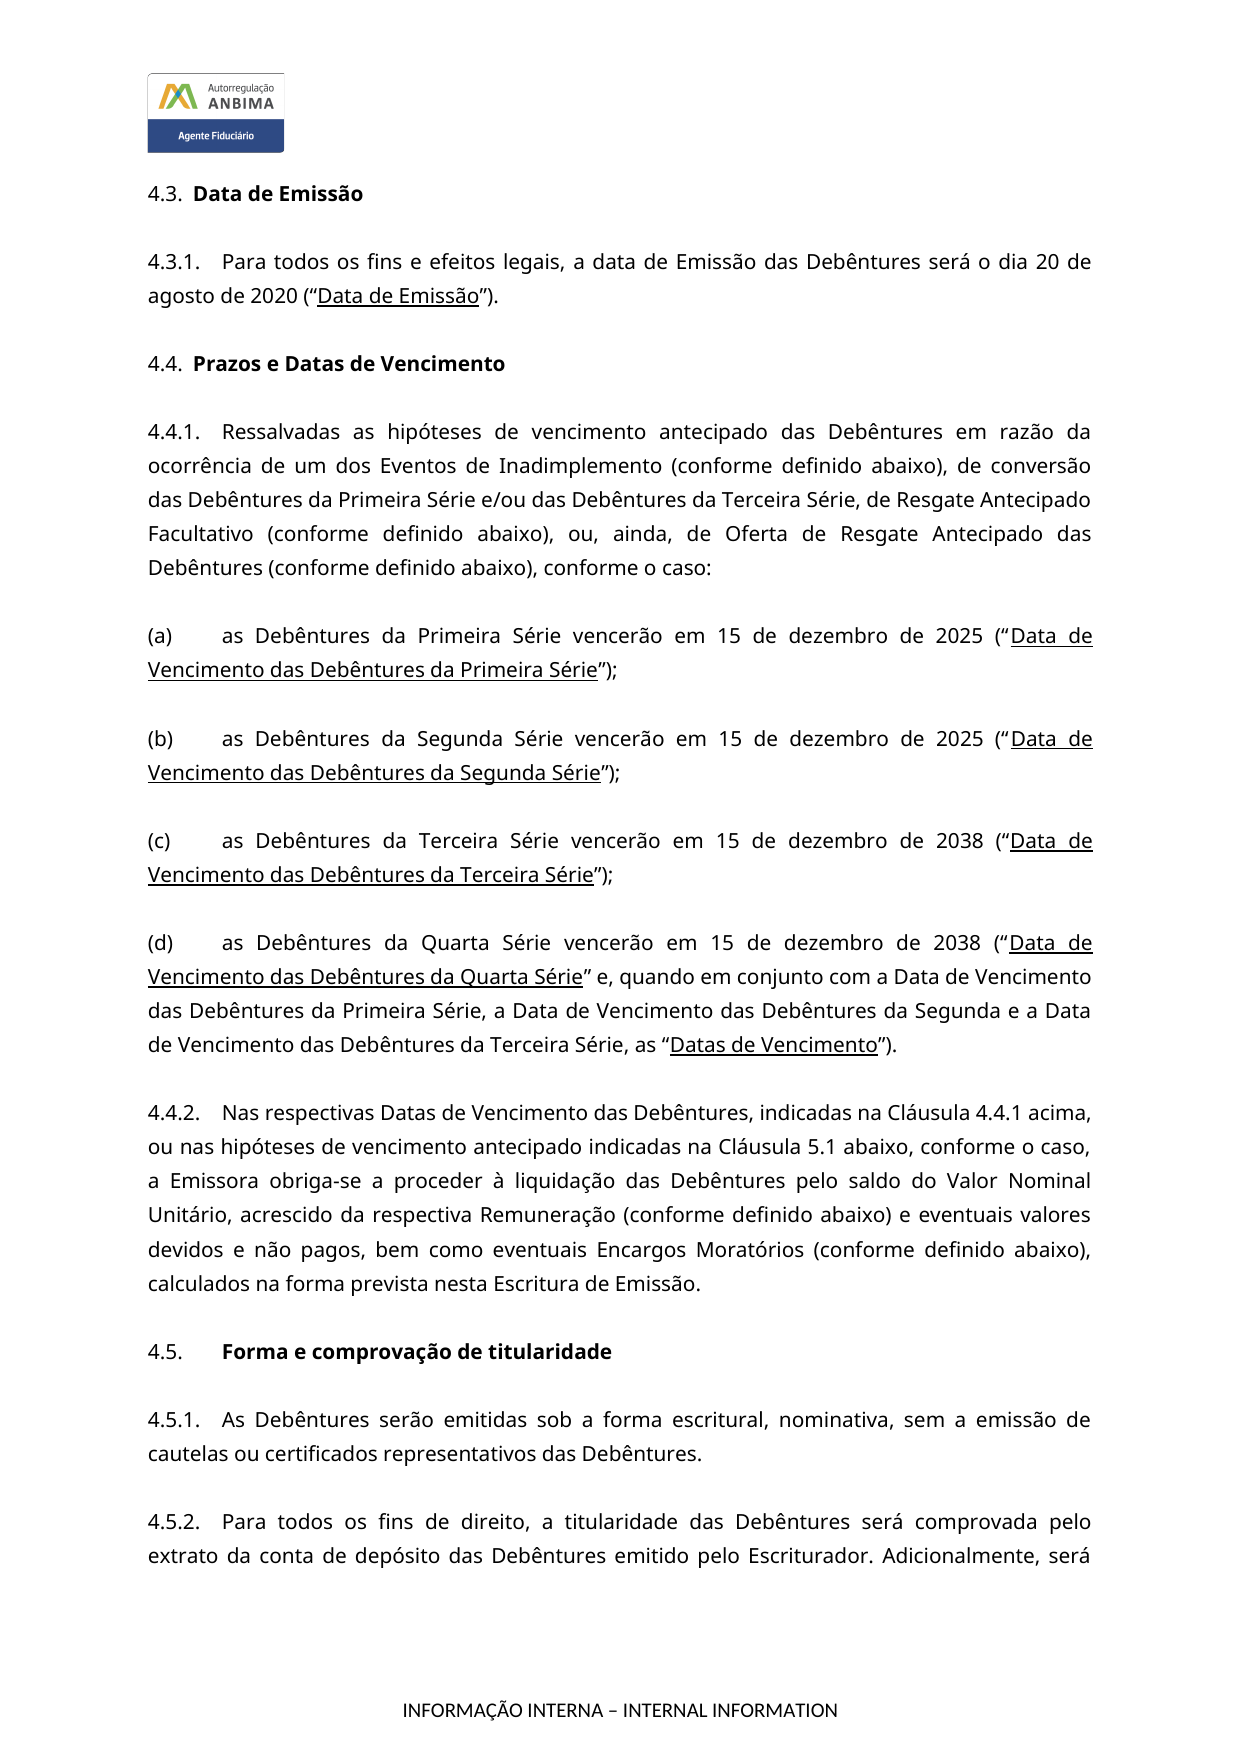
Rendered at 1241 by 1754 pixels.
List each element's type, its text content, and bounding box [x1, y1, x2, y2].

list Ressalvadas as hipóteses de vencimento antecipado das Debêntures em razão da ocorrência de um dos Eventos de Inadimplemento (conforme definido abaixo), de conversão das Debêntures da Primeira Série e/ou das Debêntures da Terceira Série, de Resgate Antecipado Facultativo (conforme definido abaixo), ou, ainda, de Oferta de Resgate Antecipado das Debêntures (conforme definido abaixo), conforme o caso: [148, 417, 1092, 582]
list Data de Emissão [148, 179, 1092, 207]
list as Debêntures da Terceira Série vencerão em 15 de dezembro de 2038 (“Data de Vencimento das Debêntures da Terceira Série”); [148, 826, 1092, 888]
list Nas respectivas Datas de Vencimento das Debêntures, indicadas na Cláusula 4.4.1 acima, ou nas hipóteses de vencimento antecipado indicadas na Cláusula 5.1 abaixo, conforme o caso, a Emissora obriga-se a proceder à liquidação das Debêntures pelo saldo do Valor Nominal Unitário, acrescido da respectiva Remuneração (conforme definido abaixo) e eventuais valores devidos e não pagos, bem como eventuais Encargos Moratórios (conforme definido abaixo), calculados na forma prevista nesta Escritura de Emissão. [148, 1098, 1092, 1297]
list As Debêntures serão emitidas sob a forma escritural, nominativa, sem a emissão de cautelas ou certificados representativos das Debêntures. [148, 1405, 1092, 1467]
list as Debêntures da Primeira Série vencerão em 15 de dezembro de 2025 (“Data de Vencimento das Debêntures da Primeira Série”); [148, 622, 1092, 684]
list Forma e comprovação de titularidade [148, 1337, 1092, 1365]
list as Debêntures da Segunda Série vencerão em 15 de dezembro de 2025 (“Data de Vencimento das Debêntures da Segunda Série”); [148, 724, 1092, 786]
list Prazos e Datas de Vencimento [148, 349, 1092, 377]
list Para todos os fins e efeitos legais, a data de Emissão das Debêntures será o dia 20 de agosto de 2020 (“Data de Emissão”). [148, 247, 1092, 309]
picture [147, 73, 285, 153]
list as Debêntures da Quarta Série vencerão em 15 de dezembro de 2038 (“Data de Vencimento das Debêntures da Quarta Série” e, quando em conjunto com a Data de Vencimento das Debêntures da Primeira Série, a Data de Vencimento das Debêntures da Segunda e a Data de Vencimento das Debêntures da Terceira Série, as “Datas de Vencimento”). [148, 928, 1092, 1059]
